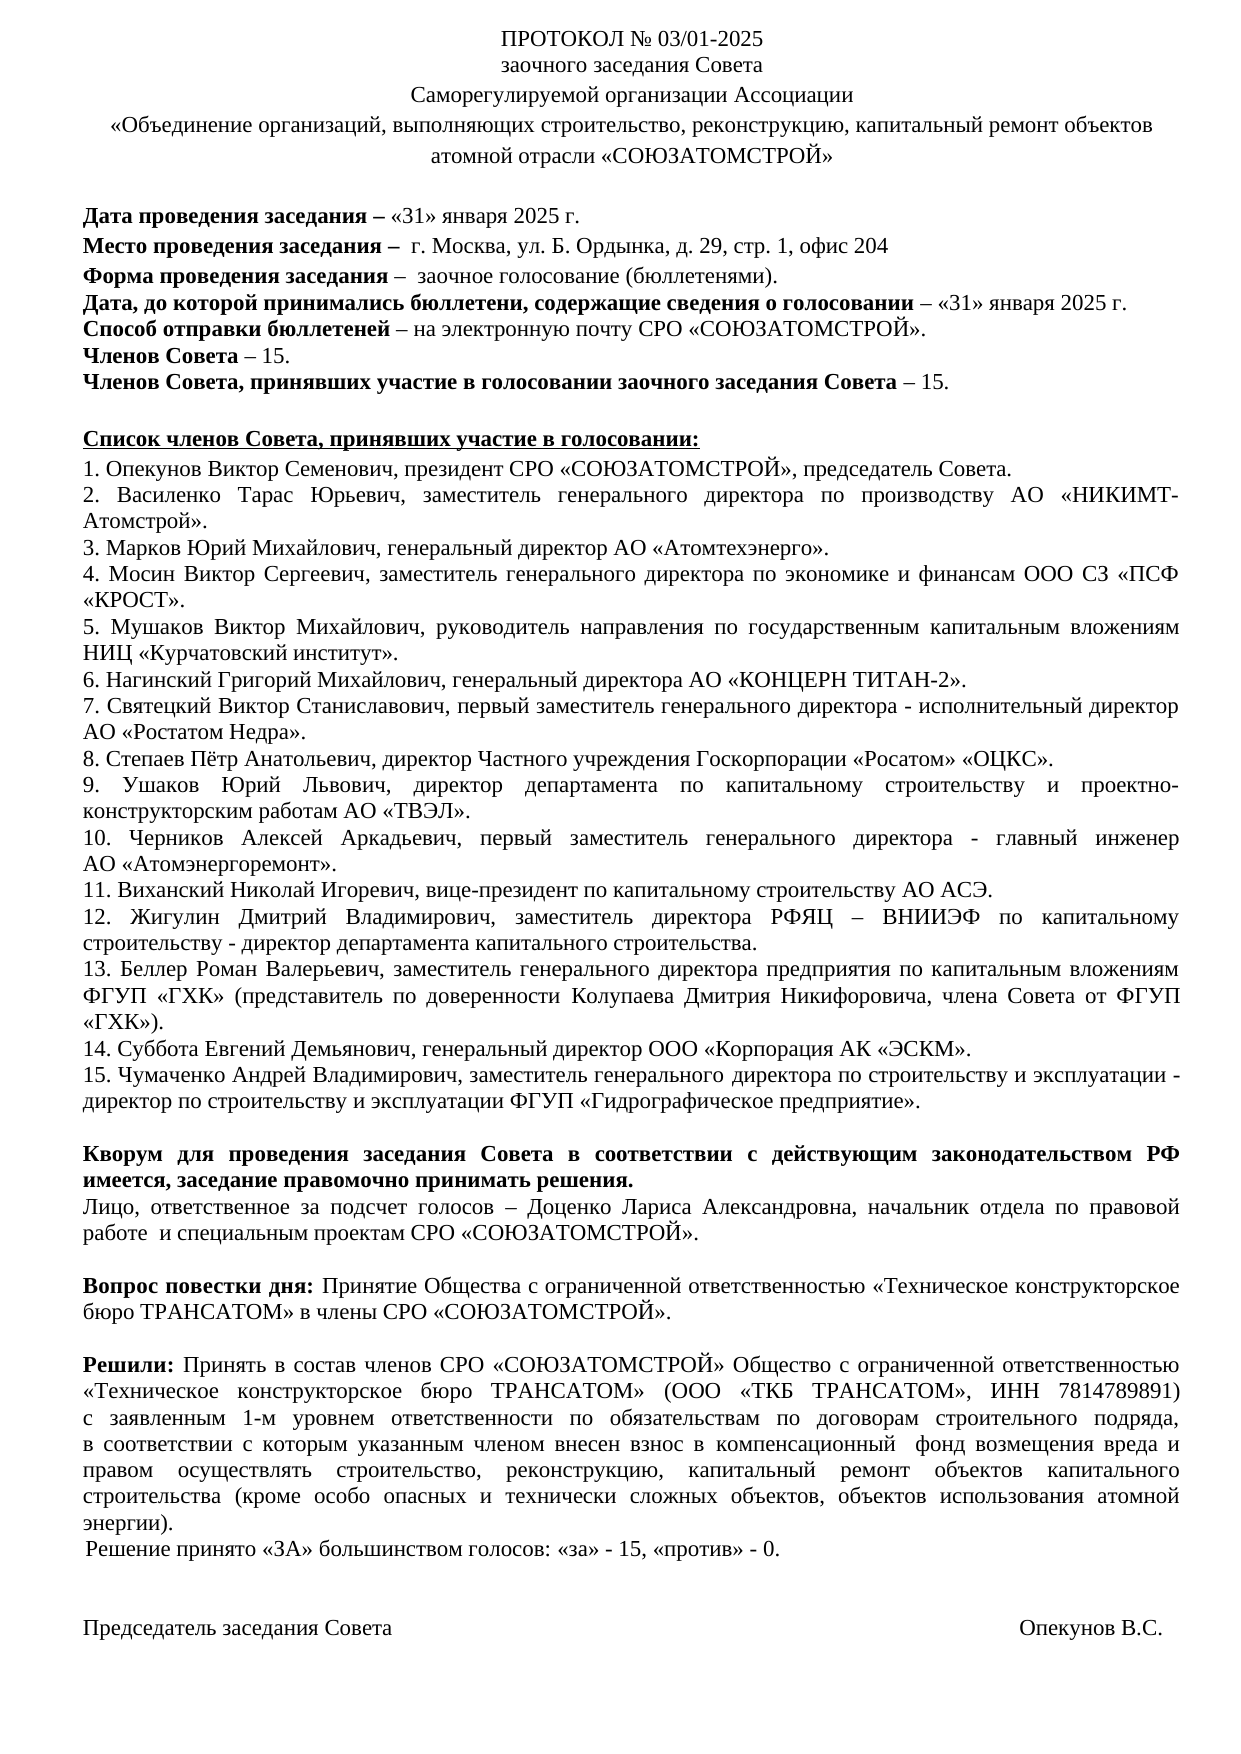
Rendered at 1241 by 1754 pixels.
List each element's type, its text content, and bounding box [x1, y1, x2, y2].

text 6. Нагинский Григорий Михайлович, генеральный директора АО «КОНЦЕРН ТИТАН-2». [83, 666, 1181, 692]
text Вопрос повестки дня: Принятие Общества с ограниченной ответственностью «Техническое конструкторское бюро ТРАНСАТОМ» в члены СРО «СОЮЗАТОМСТРОЙ». [83, 1272, 1181, 1324]
text 8. Степаев Пётр Анатольевич, директор Частного учреждения Госкорпорации «Росатом» «ОЦКС». [83, 745, 1181, 771]
text 1. Опекунов Виктор Семенович, президент СРО «СОЮЗАТОМСТРОЙ», председатель Совета. [83, 455, 1181, 481]
text Решили: Принять в состав членов СРО «СОЮЗАТОМСТРОЙ» Общество с ограниченной ответственностью «Техническое конструкторское бюро ТРАНСАТОМ» (ООО «ТКБ ТРАНСАТОМ», ИНН 7814789891) с заявленным 1-м уровнем ответственности по обязательствам по договорам строительного подряда, в соответствии с которым указанным членом внесен взнос в компенсационный фонд возмещения вреда и правом осуществлять строительство, реконструкцию, капитальный ремонт объектов капитального строительства (кроме особо опасных и технически сложных объектов, объектов использования атомной энергии). [83, 1351, 1181, 1535]
text Саморегулируемой организации Ассоциации [83, 81, 1181, 108]
text 2. Василенко Тарас Юрьевич, заместитель генерального директора по производству АО «НИКИМТ-Атомстрой». [83, 481, 1181, 534]
text Решение принято «ЗА» большинством голосов: «за» - 15, «против» - 0. [85, 1535, 1181, 1562]
text Лицо, ответственное за подсчет голосов – Доценко Лариса Александровна, начальник отдела по правовой работе и специальным проектам СРО «СОЮЗАТОМСТРОЙ». [83, 1193, 1181, 1245]
text 7. Святецкий Виктор Станиславович, первый заместитель генерального директора - исполнительный директор АО «Ростатом Недра». [83, 692, 1181, 745]
text 10. Черников Алексей Аркадьевич, первый заместитель генерального директора - главный инженер АО «Атомэнергоремонт». [83, 824, 1181, 876]
text Членов Совета, принявших участие в голосовании заочного заседания Совета – 15. [83, 368, 1181, 394]
text 15. Чумаченко Андрей Владимирович, заместитель генерального директора по строительству и эксплуатации - директор по строительству и эксплуатации ФГУП «Гидрографическое предприятие». [83, 1061, 1181, 1114]
text 5. Мушаков Виктор Михайлович, руководитель направления по государственным капитальным вложениям НИЦ «Курчатовский институт». [83, 613, 1181, 666]
text Список членов Совета, принявших участие в голосовании: [83, 424, 1181, 451]
text Председатель заседания Совета Опекунов В.С. [83, 1614, 1181, 1641]
text 3. Марков Юрий Михайлович, генеральный директор АО «Атомтехэнерго». [83, 534, 1181, 560]
text Дата, до которой принимались бюллетени, содержащие сведения о голосовании – «31» января 2025 г. [83, 289, 1181, 315]
text заочного заседания Совета [83, 51, 1181, 77]
text 9. Ушаков Юрий Львович, директор департамента по капитальному строительству и проектно-конструкторским работам АО «ТВЭЛ». [83, 771, 1181, 824]
text 14. Суббота Евгений Демьянович, генеральный директор ООО «Корпорация АК «ЭСКМ». [83, 1034, 1181, 1061]
text 4. Мосин Виктор Сергеевич, заместитель генерального директора по экономике и финансам ООО СЗ «ПСФ «КРОСТ». [83, 560, 1181, 613]
text «Объединение организаций, выполняющих строительство, реконструкцию, капитальный ремонт объектов атомной отрасли «СОЮЗАТОМСТРОЙ» [83, 112, 1181, 168]
text Форма проведения заседания – заочное голосование (бюллетенями). [83, 263, 1181, 289]
text 12. Жигулин Дмитрий Владимирович, заместитель директора РФЯЦ – ВНИИЭФ по капитальному строительству - директор департамента капитального строительства. [83, 903, 1181, 956]
text ПРОТОКОЛ № 03/01-2025 [83, 25, 1181, 51]
text Членов Совета – 15. [83, 342, 1181, 368]
text Способ отправки бюллетеней – на электронную почту СРО «СОЮЗАТОМСТРОЙ». [83, 315, 1181, 342]
text Место проведения заседания – г. Москва, ул. Б. Ордынка, д. 29, стр. 1, офис 204 [83, 232, 1181, 259]
text 11. Виханский Николай Игоревич, вице-президент по капитальному строительству АО АСЭ. [83, 876, 1181, 903]
text Кворум для проведения заседания Совета в соответствии с действующим законодательством РФ имеется, заседание правомочно принимать решения. [83, 1140, 1181, 1193]
text Дата проведения заседания – «31» января 2025 г. [83, 202, 1181, 228]
text 13. Беллер Роман Валерьевич, заместитель генерального директора предприятия по капитальным вложениям ФГУП «ГХК» (представитель по доверенности Колупаева Дмитрия Никифоровича, члена Совета от ФГУП «ГХК»). [83, 956, 1181, 1034]
